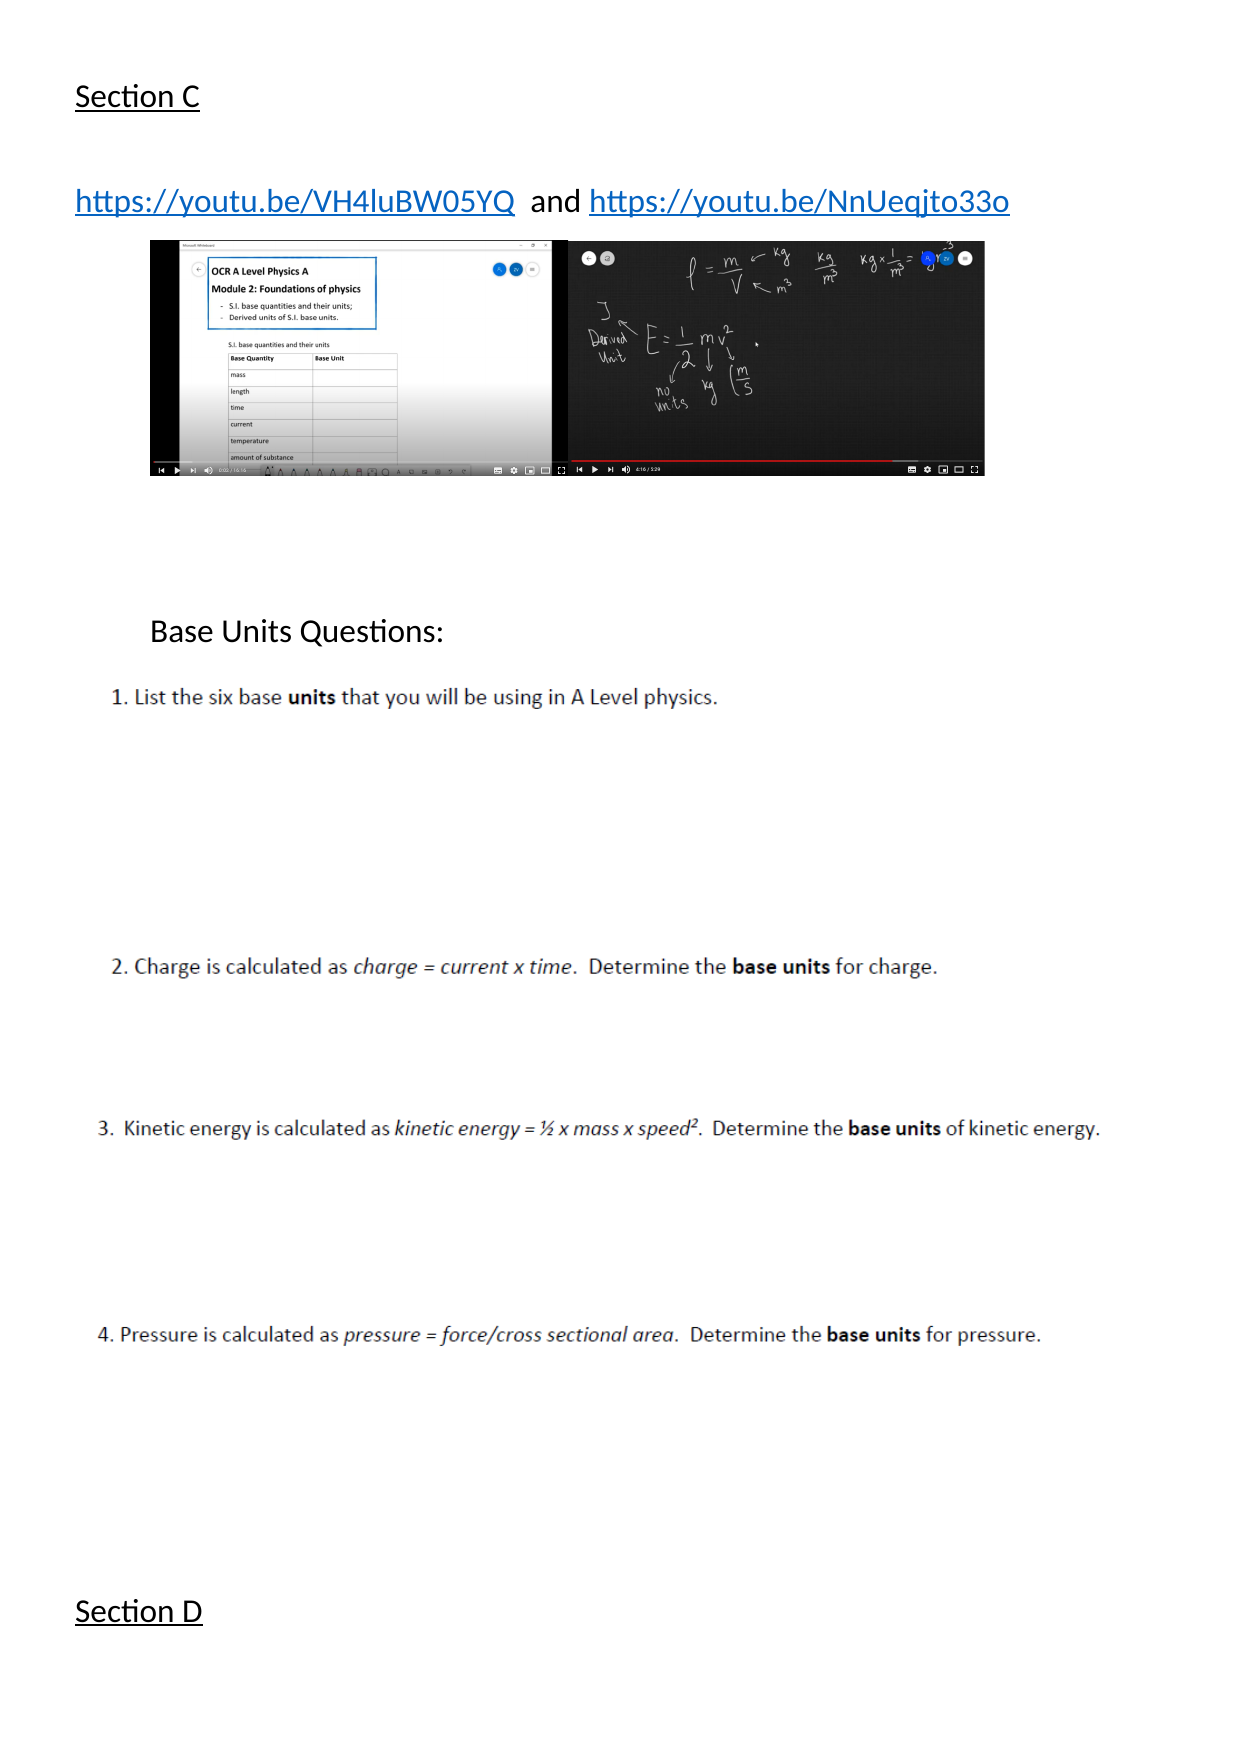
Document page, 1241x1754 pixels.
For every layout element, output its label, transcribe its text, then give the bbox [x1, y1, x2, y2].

list Base Units Questions: [150, 610, 1165, 651]
picture [150, 240, 985, 476]
text https://youtu.be/VH4luBW05YQ and https://youtu.be/NnUeqjto33o [75, 136, 1165, 220]
picture [85, 682, 1164, 1567]
text Section C [75, 75, 1165, 116]
